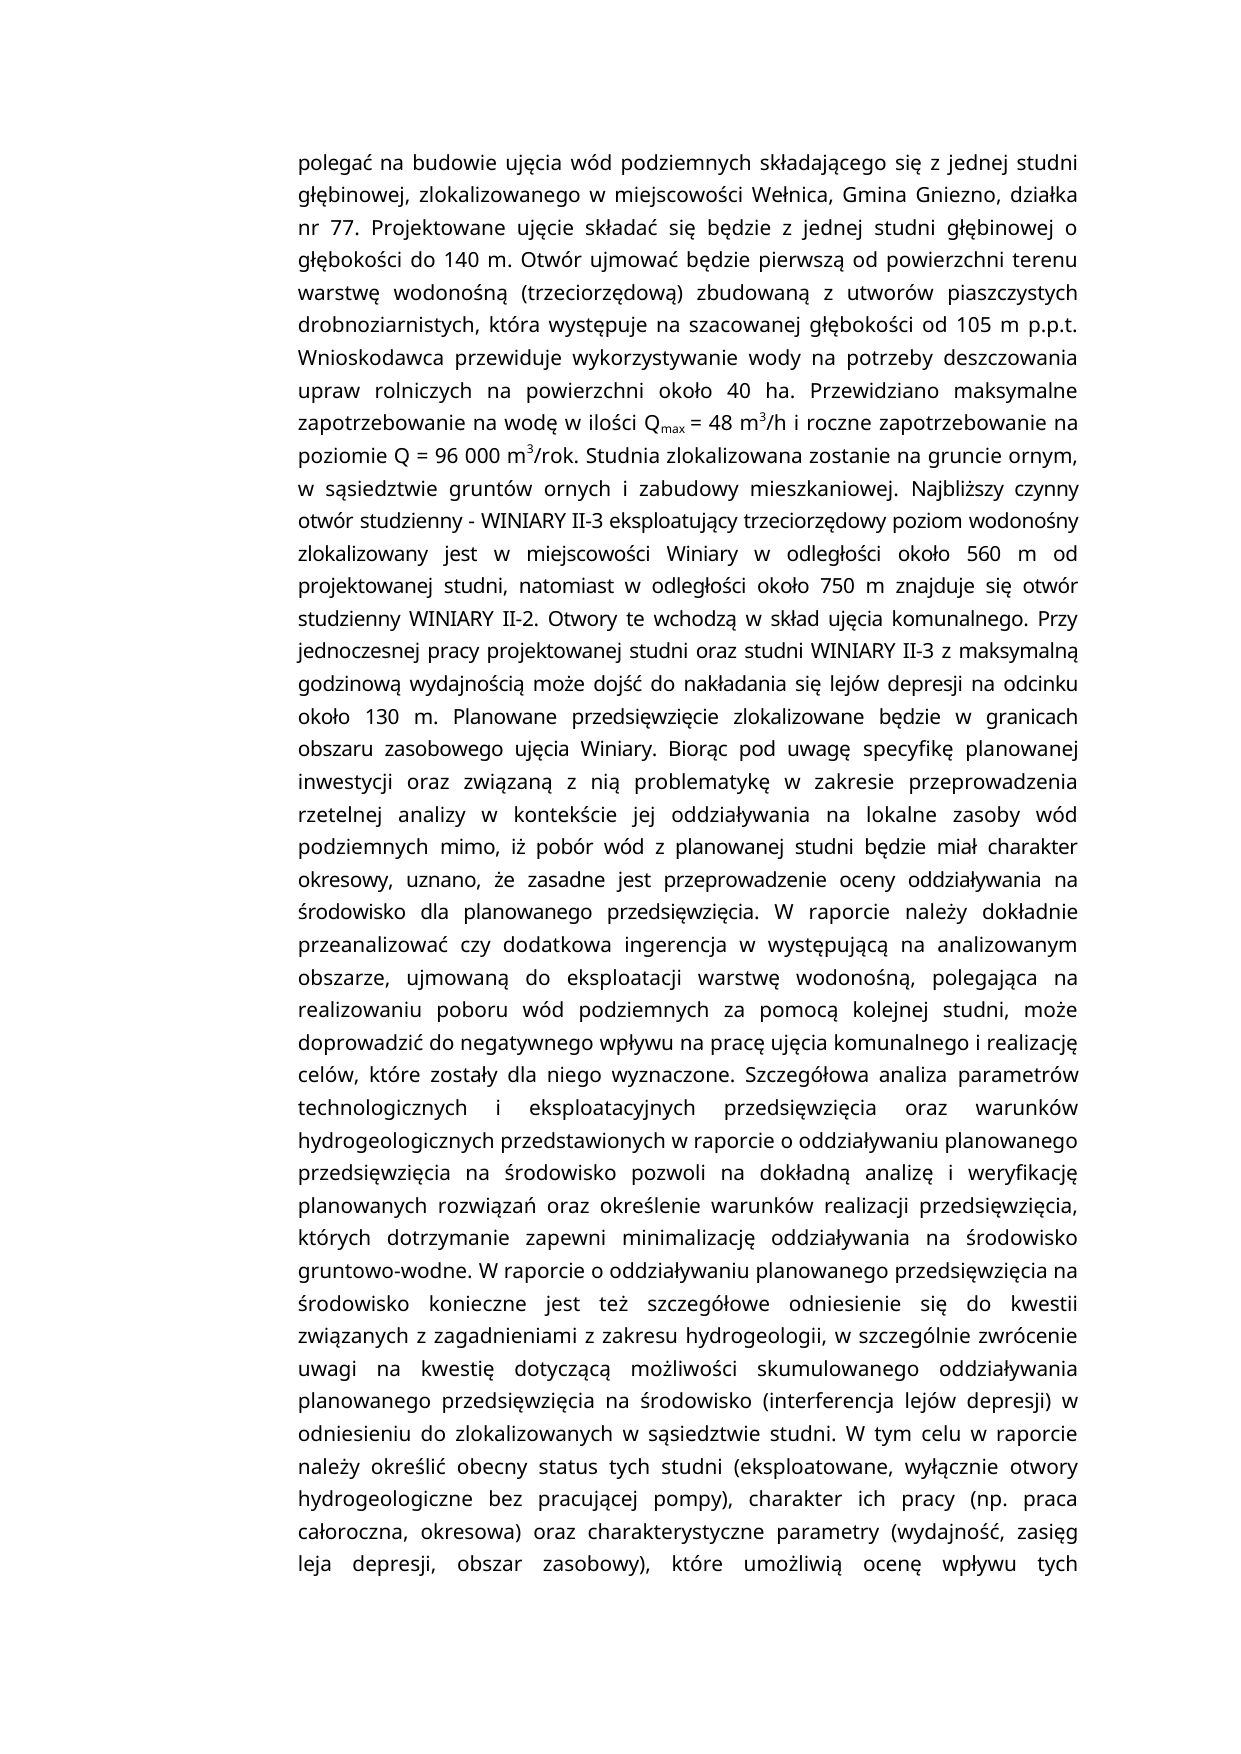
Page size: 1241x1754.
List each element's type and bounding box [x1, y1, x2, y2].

list [260, 148, 1079, 1578]
